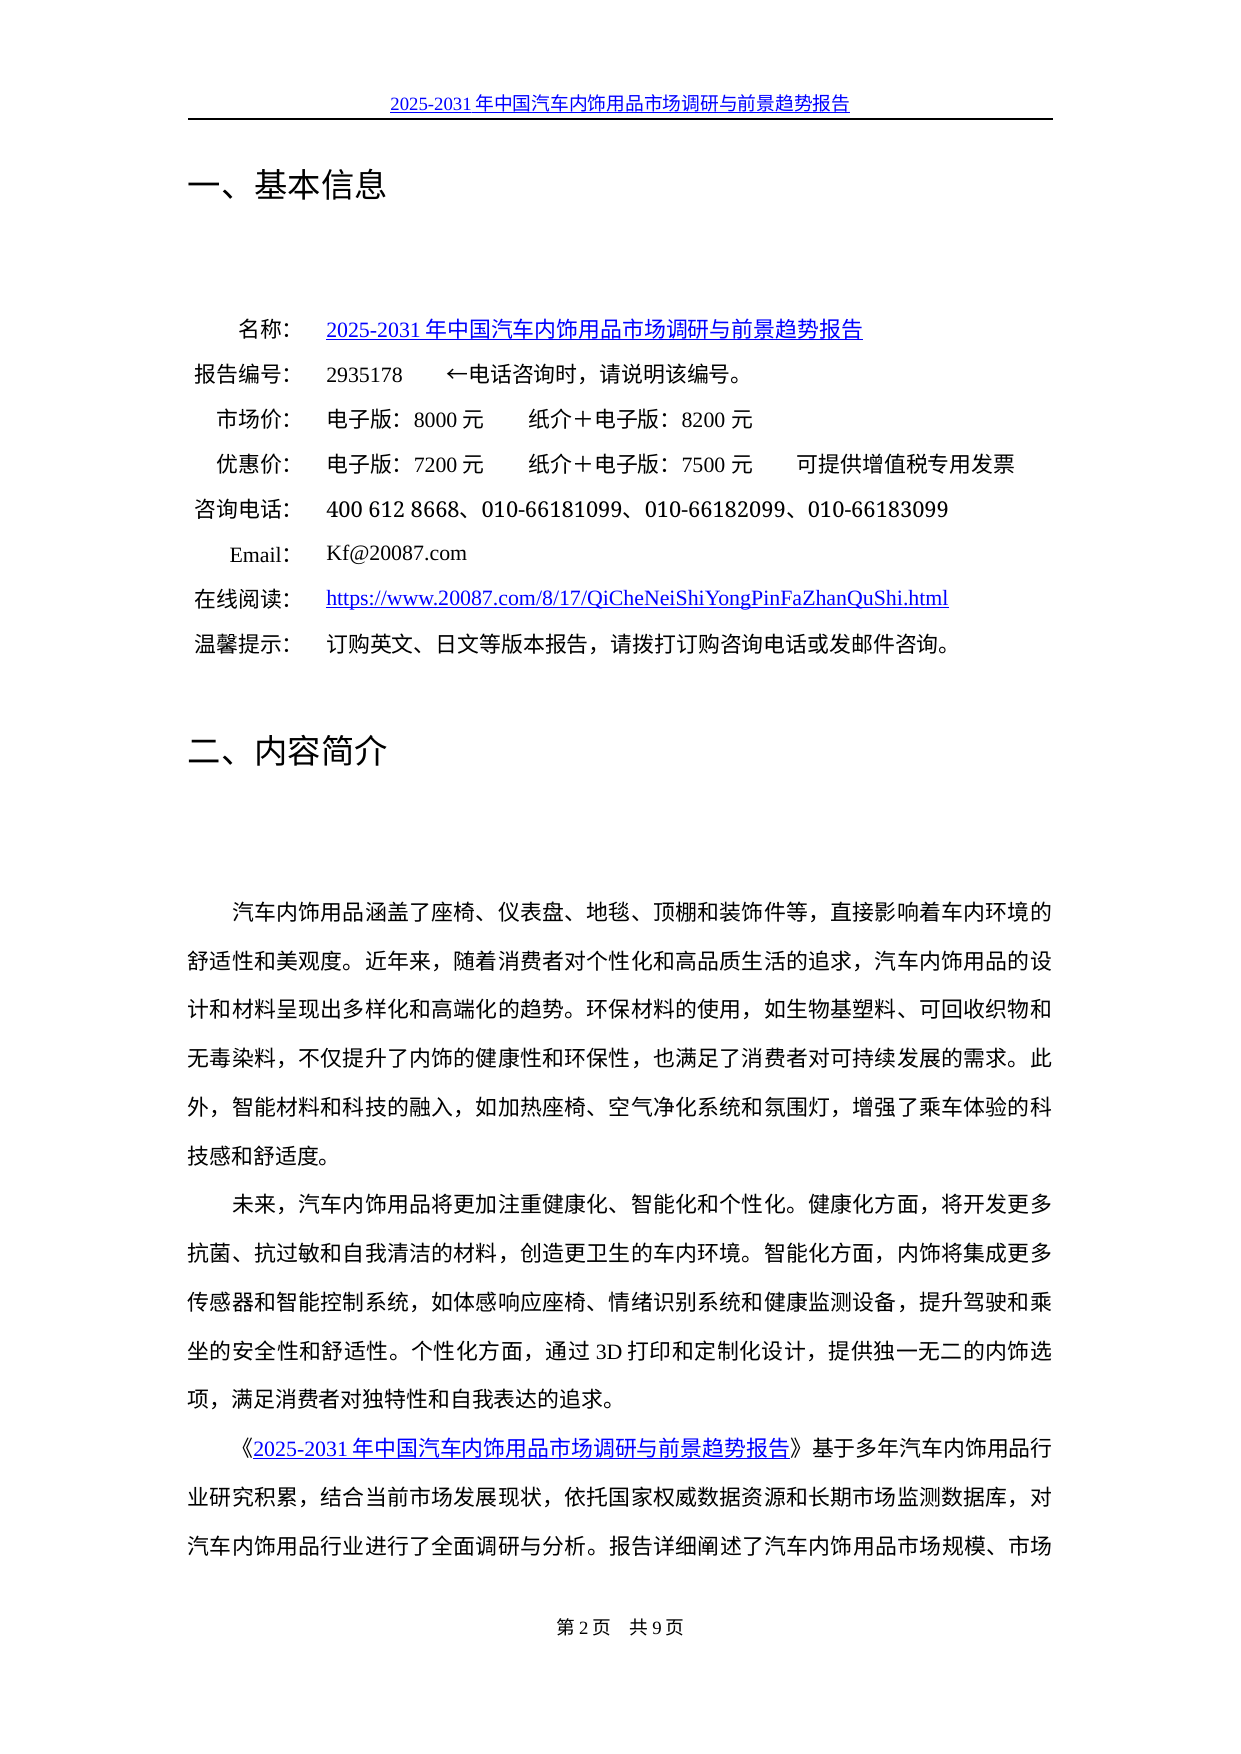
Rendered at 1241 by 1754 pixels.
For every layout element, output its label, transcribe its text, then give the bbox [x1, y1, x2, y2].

table_cell 温馨提示： [167, 627, 315, 672]
table_cell 市场价： [167, 402, 315, 447]
table_cell 400 612 8668、010-66181099、010-66182099、010-66183099 [315, 492, 1073, 537]
table_cell [315, 582, 1073, 627]
table_cell Email： [167, 537, 315, 582]
table_header 名称： [167, 312, 315, 357]
table_cell 报告编号： [167, 357, 315, 402]
table_header 2025-2031年中国汽车内饰用品市场调研与前景趋势报告 [315, 312, 1073, 357]
table_cell 咨询电话： [167, 492, 315, 537]
table_cell Kf@20087.com [315, 537, 1073, 582]
title 二、内容简介 [187, 717, 1053, 782]
table_cell 优惠价： [167, 447, 315, 492]
table_cell 订购英文、日文等版本报告，请拨打订购咨询电话或发邮件咨询。 [315, 627, 1073, 672]
title 一、基本信息 [187, 150, 1053, 215]
table_cell 2935178 ←电话咨询时，请说明该编号。 [315, 357, 1073, 402]
table_cell 电子版：7200 元 纸介＋电子版：7500 元 可提供增值税专用发票 [315, 447, 1073, 492]
table_cell 在线阅读： [167, 582, 315, 627]
table_cell 电子版：8000 元 纸介＋电子版：8200 元 [315, 402, 1073, 447]
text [187, 894, 1053, 1561]
